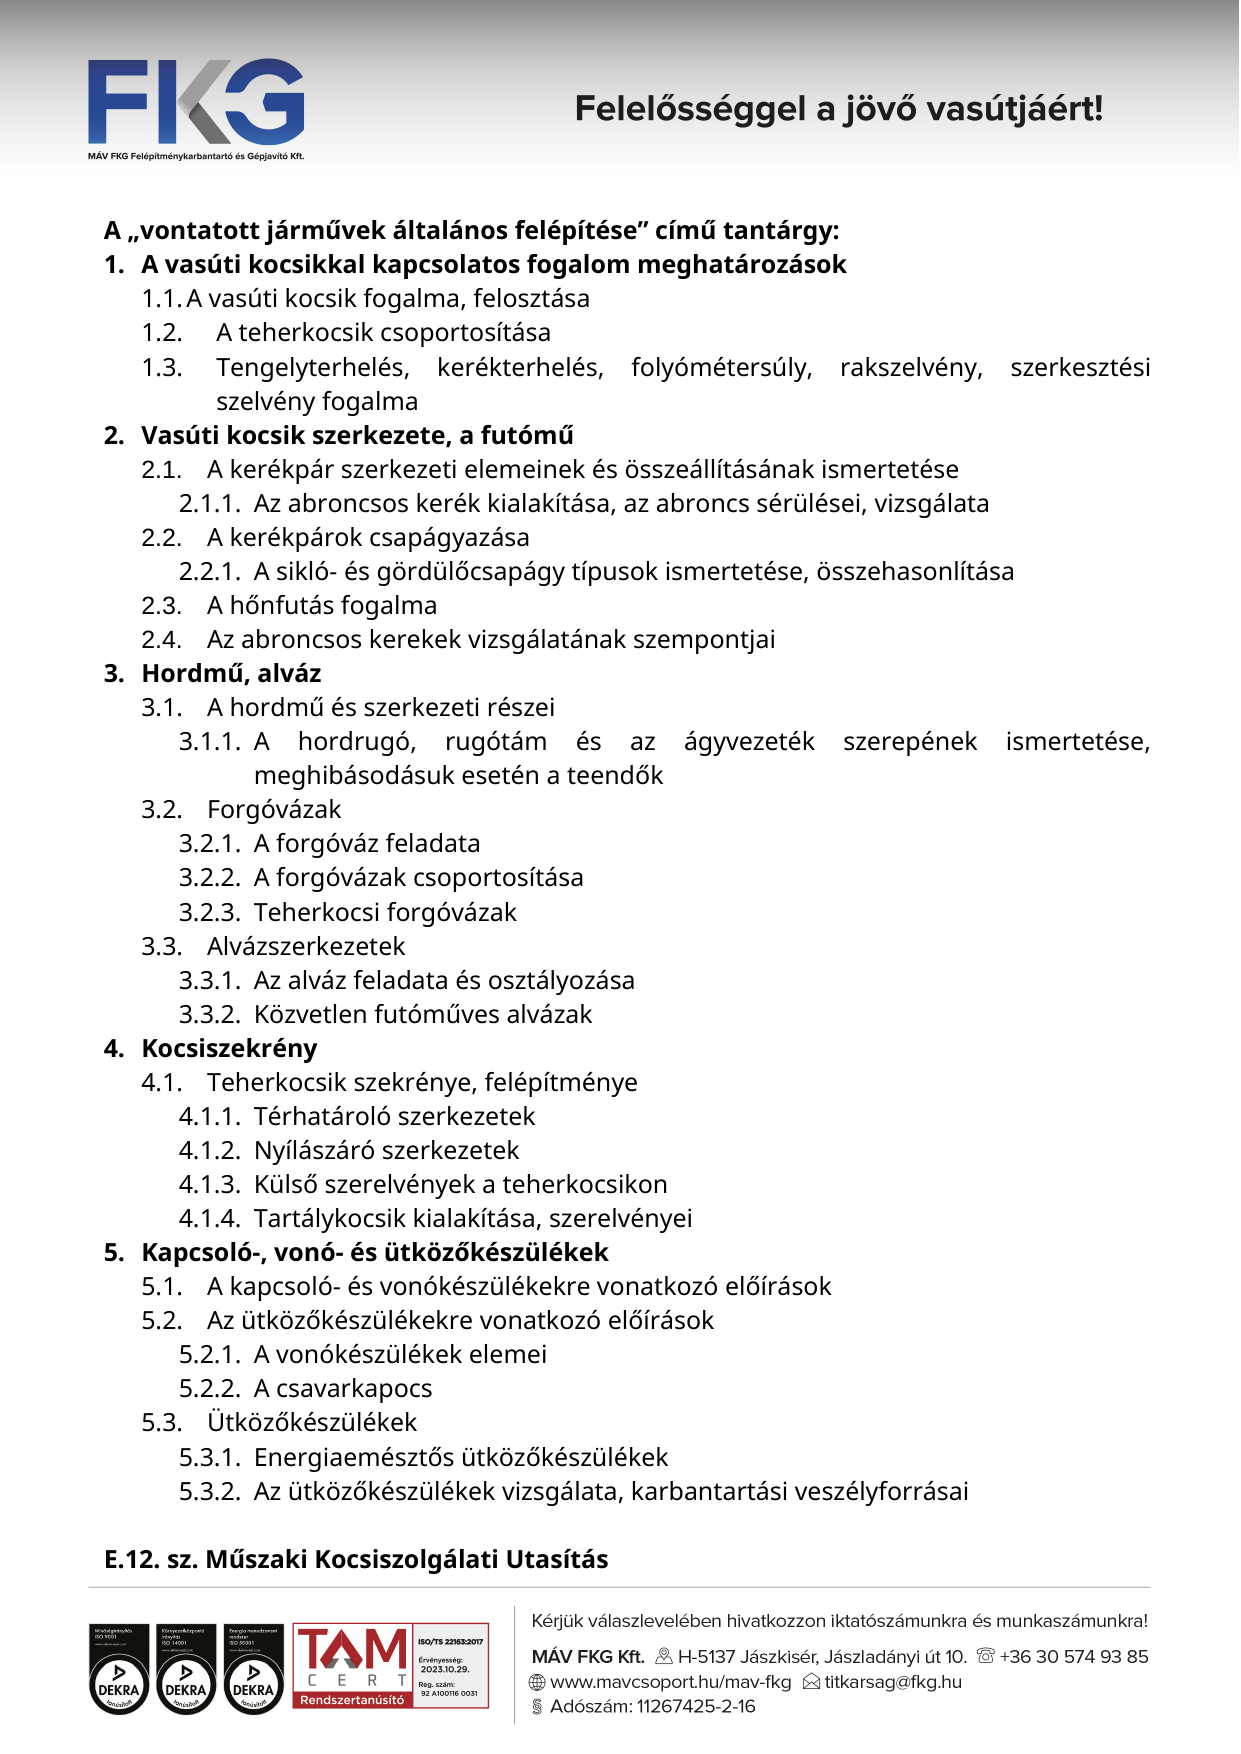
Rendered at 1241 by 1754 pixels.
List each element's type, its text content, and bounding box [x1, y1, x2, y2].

list Vasúti kocsik szerkezete, a futómű [103, 417, 1152, 451]
list Térhatároló szerkezetek [178, 1098, 1152, 1133]
list A forgóvázak csoportosítása [178, 860, 1152, 894]
list Forgóvázak [141, 792, 1152, 826]
list Az ütközőkészülékekre vonatkozó előírások [141, 1303, 1152, 1337]
list A hőnfutás fogalma [141, 588, 1152, 622]
list A kerékpárok csapágyazása [141, 519, 1152, 553]
list A hordmű és szerkezeti részei [141, 690, 1152, 724]
text A „vontatott járművek általános felépítése” című tantárgy: [103, 213, 1152, 247]
list Teherkocsi forgóvázak [178, 894, 1152, 928]
list Az abroncsos kerék kialakítása, az abroncs sérülései, vizsgálata [178, 485, 1152, 519]
list A kerékpár szerkezeti elemeinek és összeállításának ismertetése [141, 451, 1152, 485]
picture [0, 0, 1239, 177]
list Külső szerelvények a teherkocsikon [178, 1167, 1152, 1201]
list Alvázszerkezetek [141, 928, 1152, 962]
list A kapcsoló- és vonókészülékekre vonatkozó előírások [141, 1269, 1152, 1303]
list Az ütközőkészülékek vizsgálata, karbantartási veszélyforrásai [178, 1473, 1152, 1507]
list A hordrugó, rugótám és az ágyvezeték szerepének ismertetése, meghibásodásuk esetén a teendők [178, 724, 1152, 792]
list A csavarkapocs [178, 1371, 1152, 1405]
list Kocsiszekrény [103, 1030, 1152, 1064]
list Közvetlen futóműves alvázak [178, 996, 1152, 1030]
list A vasúti kocsik fogalma, felosztása [141, 281, 1152, 315]
list Tartálykocsik kialakítása, szerelvényei [178, 1201, 1152, 1235]
list A vonókészülékek elemei [178, 1337, 1152, 1371]
list A vasúti kocsikkal kapcsolatos fogalom meghatározások [103, 247, 1152, 281]
list Kapcsoló-, vonó- és ütközőkészülékek [103, 1235, 1152, 1269]
text E.12. sz. Műszaki Kocsiszolgálati Utasítás [103, 1541, 1152, 1575]
list Teherkocsik szekrénye, felépítménye [141, 1064, 1152, 1098]
list A teherkocsik csoportosítása [141, 315, 1152, 349]
list A forgóváz feladata [178, 826, 1152, 860]
list Hordmű, alváz [103, 656, 1152, 690]
list Tengelyterhelés, kerékterhelés, folyómétersúly, rakszelvény, szerkesztési szelvény fogalma [141, 349, 1152, 417]
list Nyílászáró szerkezetek [178, 1133, 1152, 1167]
list Ütközőkészülékek [141, 1405, 1152, 1439]
list Az alváz feladata és osztályozása [178, 962, 1152, 996]
list A sikló- és gördülőcsapágy típusok ismertetése, összehasonlítása [178, 553, 1152, 588]
list Energiaemésztős ütközőkészülékek [178, 1439, 1152, 1473]
list Az abroncsos kerekek vizsgálatának szempontjai [141, 622, 1152, 656]
picture [0, 1577, 1239, 1754]
